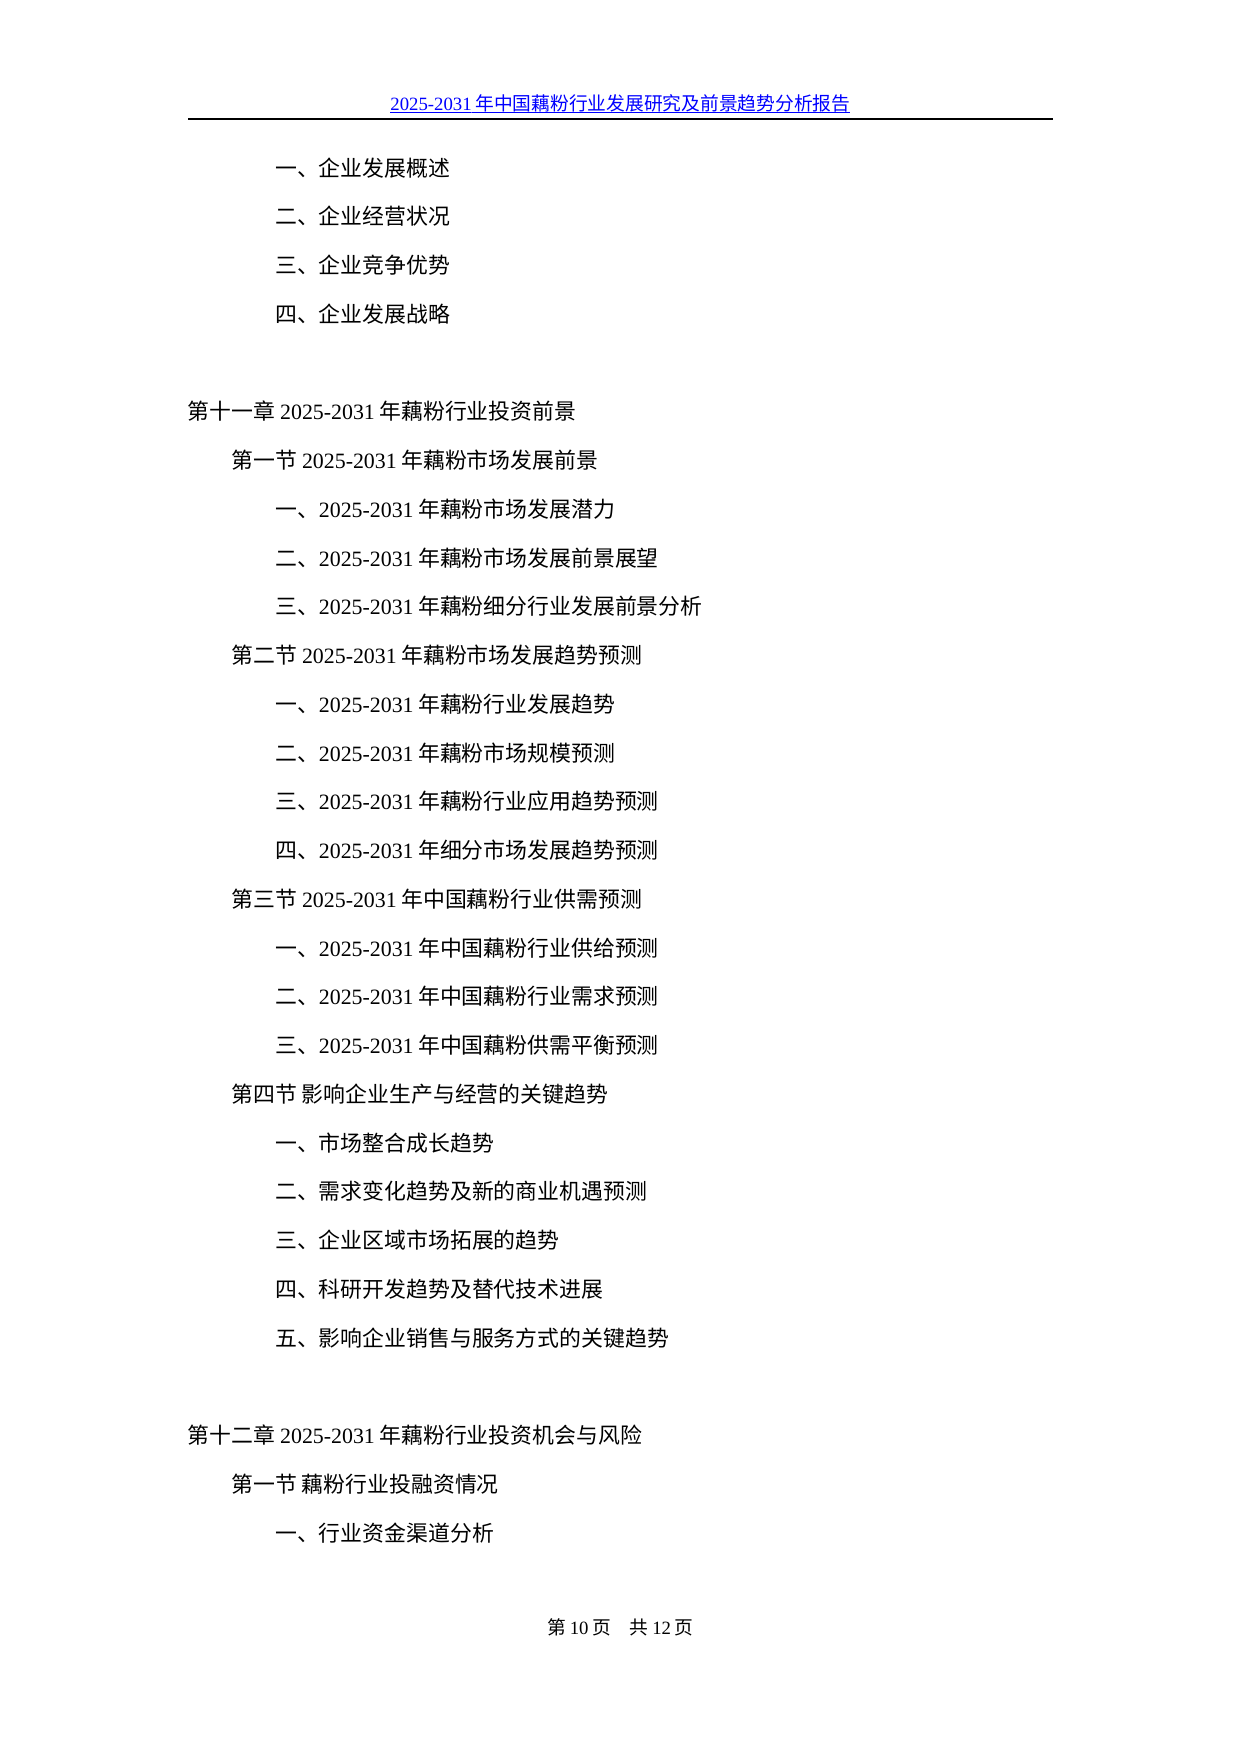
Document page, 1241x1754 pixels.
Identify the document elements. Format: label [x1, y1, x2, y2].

text [187, 150, 1053, 1548]
